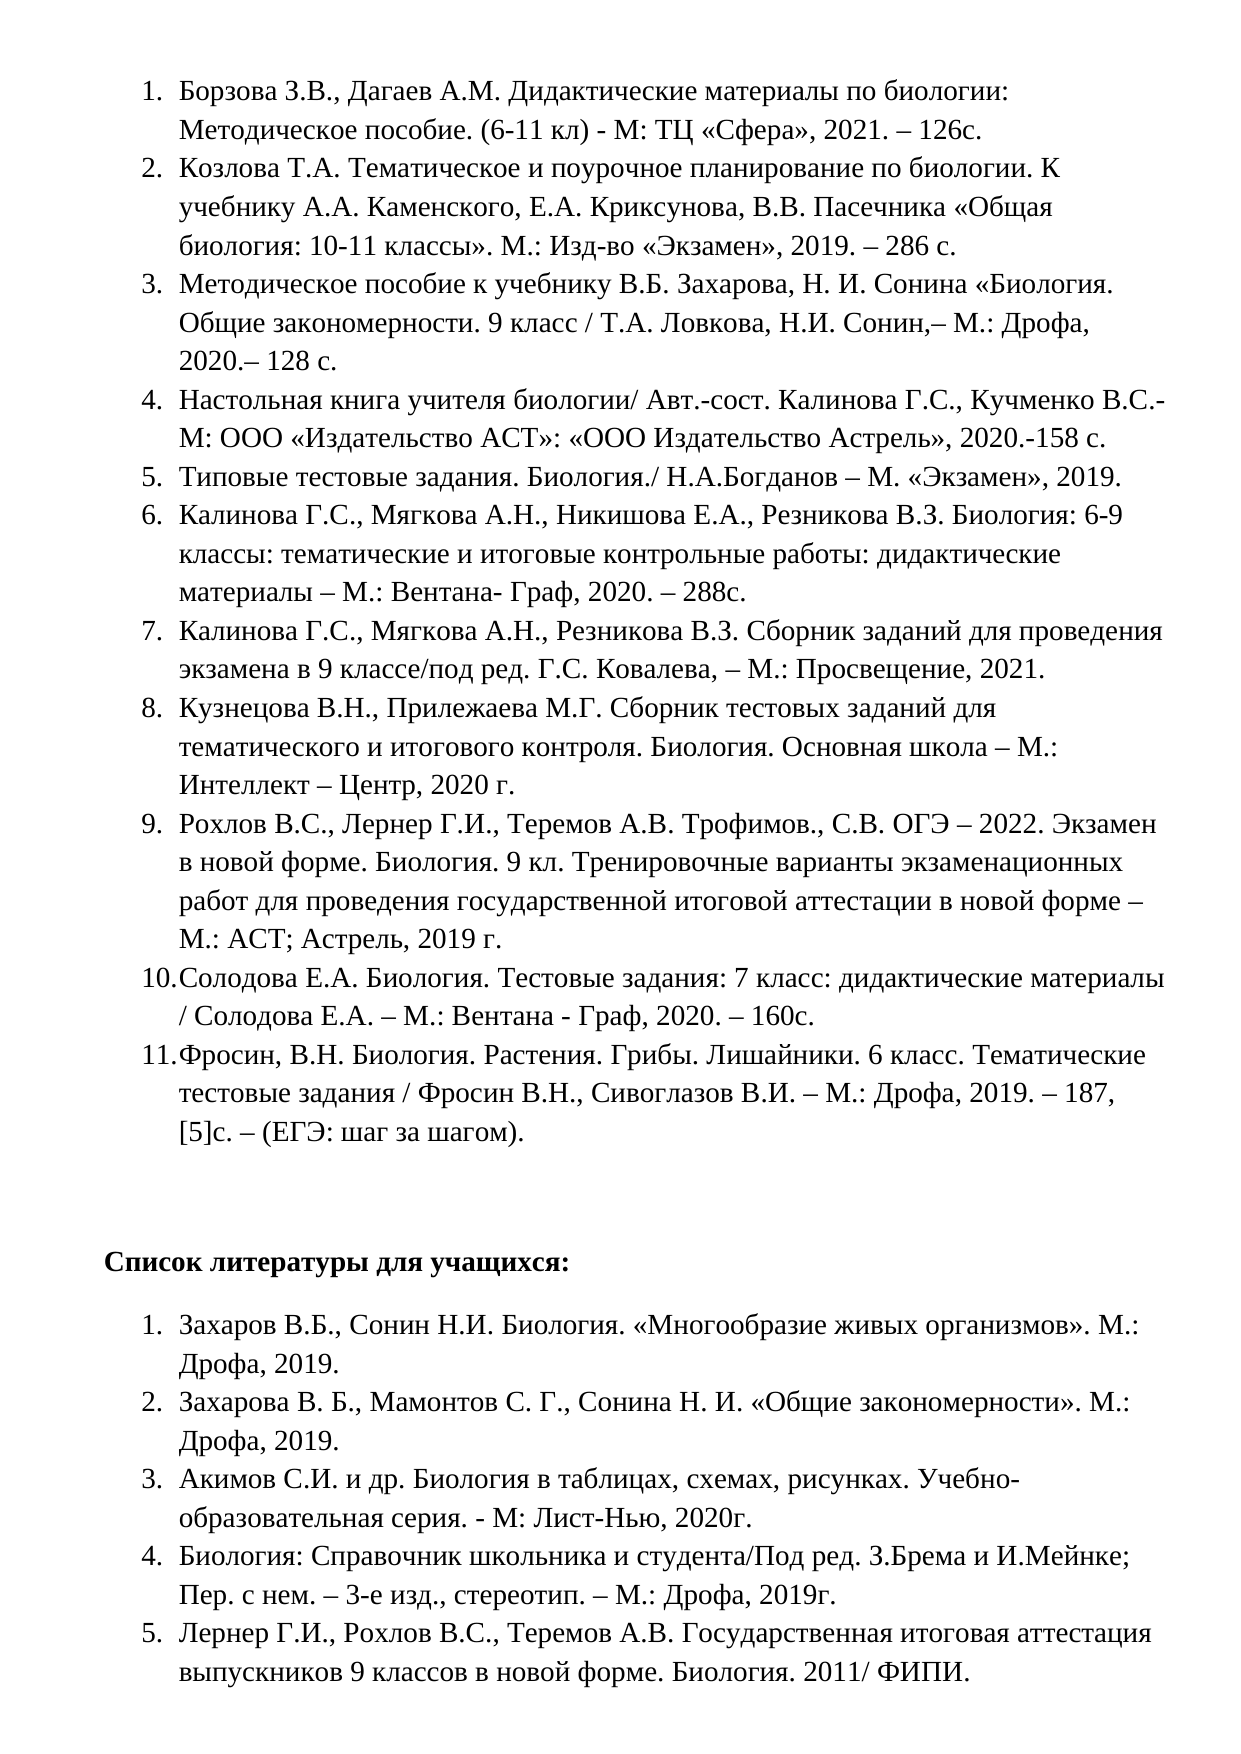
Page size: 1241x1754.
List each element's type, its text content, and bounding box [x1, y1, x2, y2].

list Борзова З.В., Дагаев А.М. Дидактические материалы по биологии: Методическое пособие. (6-11 кл) - М: ТЦ «Сфера», 2021. – 126с. [141, 73, 1167, 146]
list Биология: Справочник школьника и студента/Под ред. З.Брема и И.Мейнке; Пер. с нем. – 3-е изд., стереотип. – М.: Дрофа, 2019г. [141, 1538, 1167, 1611]
list Кузнецова В.Н., Прилежаева М.Г. Сборник тестовых заданий для тематического и итогового контроля. Биология. Основная школа – М.: Интеллект – Центр, 2020 г. [141, 690, 1167, 801]
list Калинова Г.С., Мягкова А.Н., Резникова В.З. Сборник заданий для проведения экзамена в 9 классе/под ред. Г.С. Ковалева, – М.: Просвещение, 2021. [141, 613, 1167, 685]
list Калинова Г.С., Мягкова А.Н., Никишова Е.А., Резникова В.З. Биология: 6-9 классы: тематические и итоговые контрольные работы: дидактические материалы – М.: Вентана- Граф, 2020. – 288с. [141, 497, 1167, 608]
list Фросин, В.Н. Биология. Растения. Грибы. Лишайники. 6 класс. Тематические тестовые задания / Фросин В.Н., Сивоглазов В.И. – М.: Дрофа, 2019. – 187, [5]с. – (ЕГЭ: шаг за шагом). [141, 1037, 1167, 1148]
list Методическое пособие к учебнику В.Б. Захарова, Н. И. Сонина «Биология. Общие закономерности. 9 класс / Т.А. Ловкова, Н.И. Сонин,– М.: Дрофа, 2020.– 128 с. [141, 266, 1167, 377]
list Козлова Т.А. Тематическое и поурочное планирование по биологии. К учебнику А.А. Каменского, Е.А. Криксунова, В.В. Пасечника «Общая биология: 10-11 классы». М.: Изд-во «Экзамен», 2019. – 286 с. [141, 151, 1167, 261]
list Настольная книга учителя биологии/ Авт.-сост. Калинова Г.С., Кучменко В.С.-М: ООО «Издательство АСТ»: «ООО Издательство Астрель», 2020.-158 с. [141, 382, 1167, 454]
list Рохлов В.С., Лернер Г.И., Теремов А.В. Трофимов., С.В. ОГЭ – 2022. Экзамен в новой форме. Биология. 9 кл. Тренировочные варианты экзаменационных работ для проведения государственной итоговой аттестации в новой форме – М.: АСТ; Астрель, 2019 г. [141, 806, 1167, 955]
text Список литературы для учащихся: [103, 1244, 1167, 1278]
list Лернер Г.И., Рохлов В.С., Теремов А.В. Государственная итоговая аттестация выпускников 9 классов в новой форме. Биология. 2011/ ФИПИ. [141, 1616, 1167, 1688]
list Солодова Е.А. Биология. Тестовые задания: 7 класс: дидактические материалы / Солодова Е.А. – М.: Вентана - Граф, 2020. – 160с. [141, 960, 1167, 1032]
list Захарова В. Б., Мамонтов С. Г., Сонина Н. И. «Общие закономерности». М.: Дрофа, 2019. [141, 1384, 1167, 1456]
list Акимов С.И. и др. Биология в таблицах, схемах, рисунках. Учебно-образовательная серия. - М: Лист-Нью, 2020г. [141, 1461, 1167, 1533]
list Захаров В.Б., Сонин Н.И. Биология. «Многообразие живых организмов». М.: Дрофа, 2019. [141, 1307, 1167, 1379]
list Типовые тестовые задания. Биология./ Н.А.Богданов – М. «Экзамен», 2019. [141, 459, 1167, 492]
